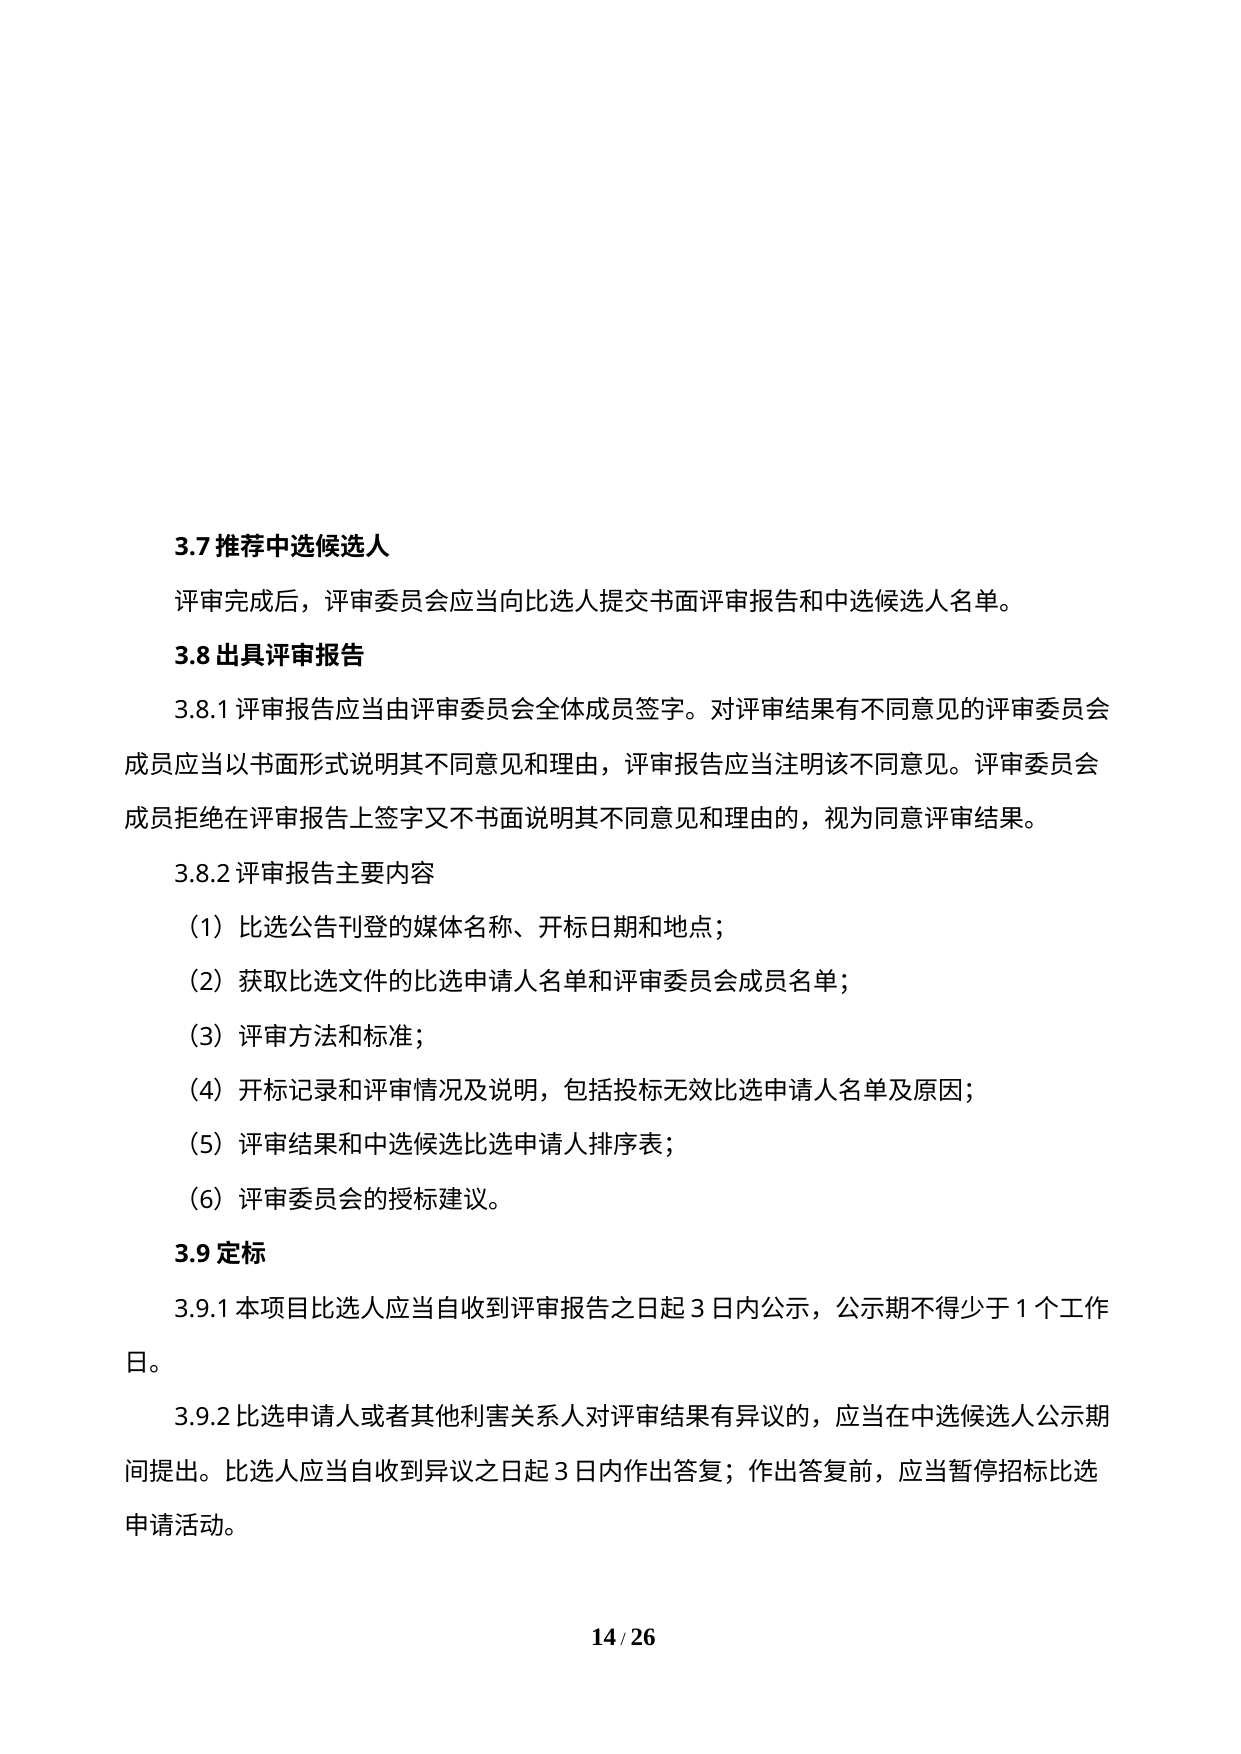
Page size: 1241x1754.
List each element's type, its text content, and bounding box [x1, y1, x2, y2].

text 评审完成后，评审委员会应当向比选人提交书面评审报告和中选候选人名单。 [124, 581, 1122, 617]
text 3.9.2比选申请人或者其他利害关系人对评审结果有异议的，应当在中选候选人公示期间提出。比选人应当自收到异议之日起3日内作出答复；作出答复前，应当暂停招标比选申请活动。 [124, 1397, 1122, 1542]
text （1）比选公告刊登的媒体名称、开标日期和地点； [124, 907, 1122, 944]
subtitle 3.8出具评审报告 [124, 636, 1122, 672]
text 3.9.1本项目比选人应当自收到评审报告之日起3日内公示，公示期不得少于1个工作日。 [124, 1288, 1122, 1379]
subtitle 3.9 定标 [124, 1234, 1122, 1270]
subtitle 3.7推荐中选候选人 [124, 527, 1122, 563]
text （6）评审委员会的授标建议。 [124, 1179, 1122, 1216]
text （3）评审方法和标准； [124, 1016, 1122, 1052]
text （5）评审结果和中选候选比选申请人排序表； [124, 1125, 1122, 1161]
text （2）获取比选文件的比选申请人名单和评审委员会成员名单； [124, 962, 1122, 998]
text 3.8.2评审报告主要内容 [124, 853, 1122, 889]
text 3.8.1评审报告应当由评审委员会全体成员签字。对评审结果有不同意见的评审委员会成员应当以书面形式说明其不同意见和理由，评审报告应当注明该不同意见。评审委员会成员拒绝在评审报告上签字又不书面说明其不同意见和理由的，视为同意评审结果。 [124, 690, 1122, 835]
text （4）开标记录和评审情况及说明，包括投标无效比选申请人名单及原因； [124, 1071, 1122, 1107]
